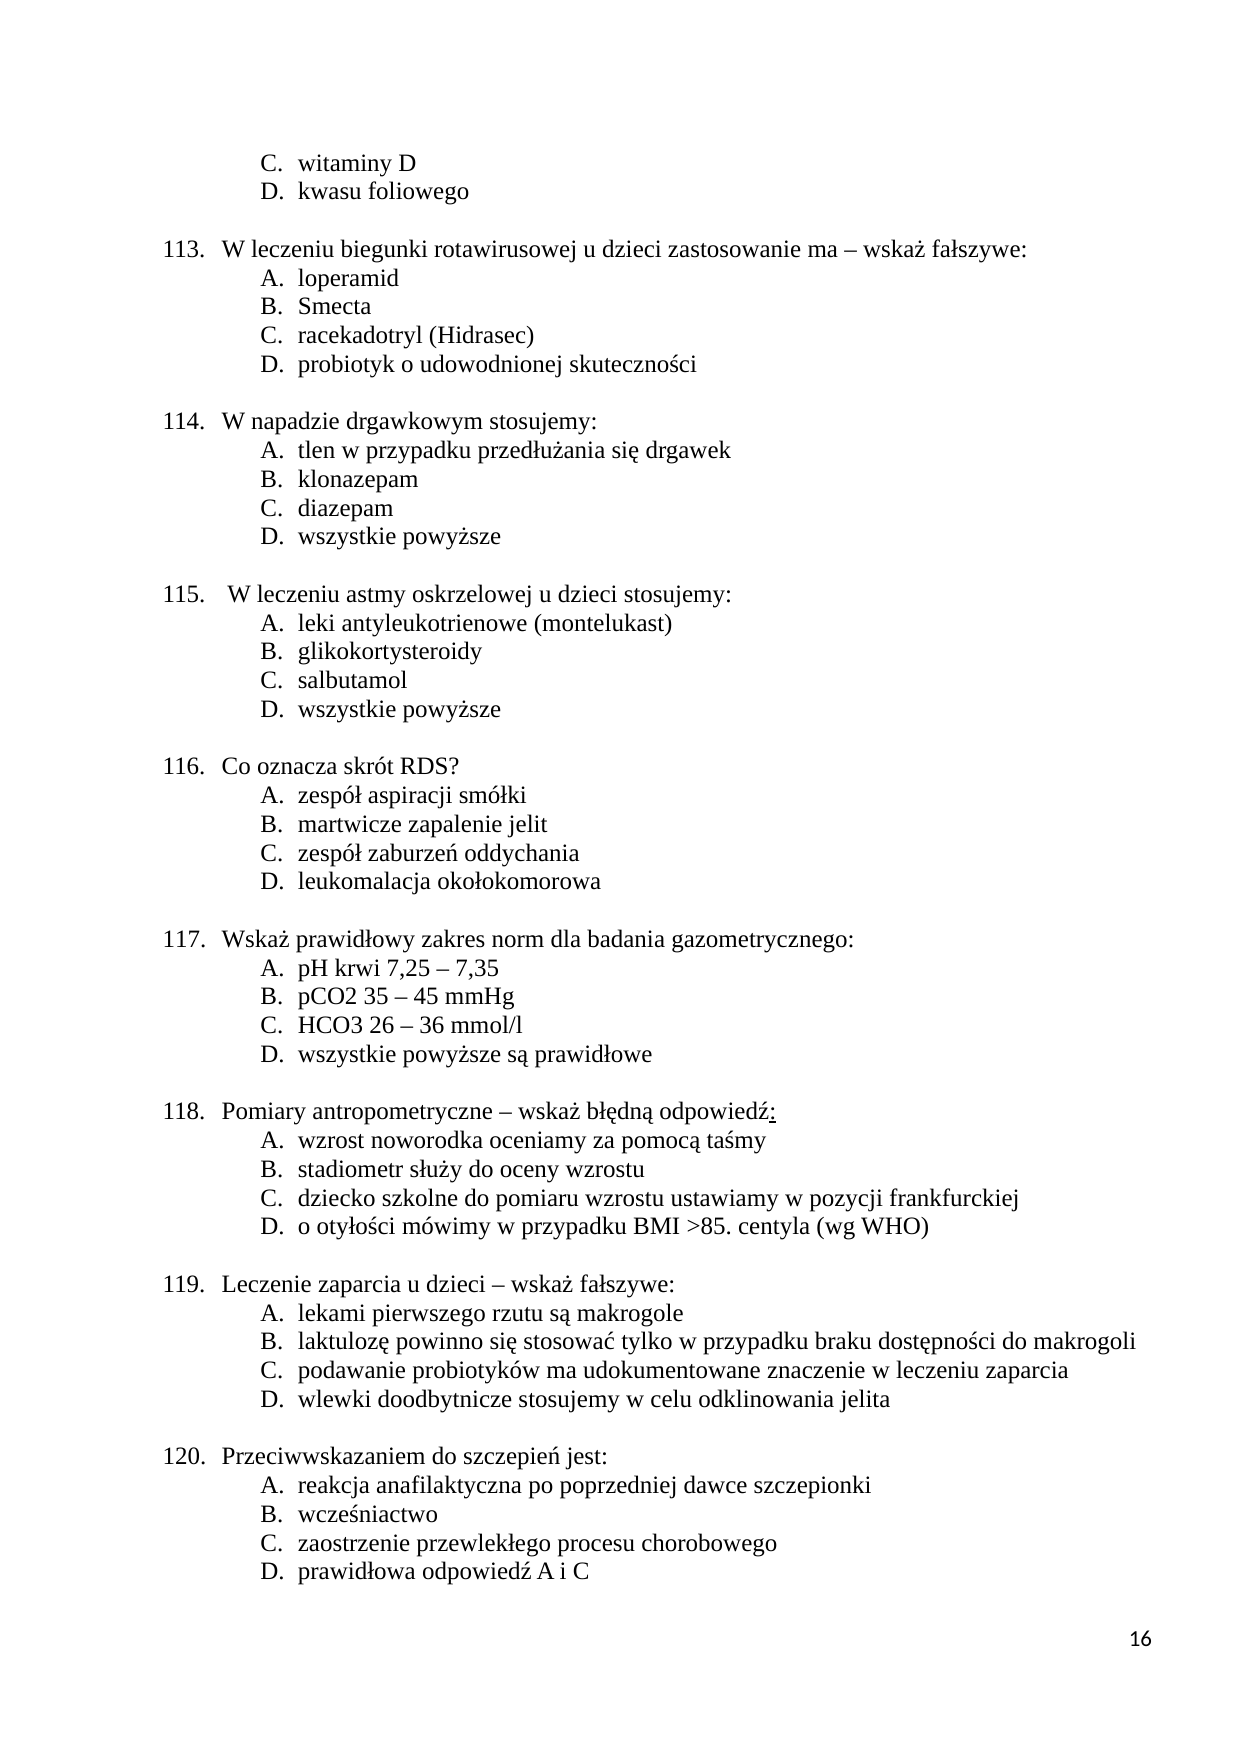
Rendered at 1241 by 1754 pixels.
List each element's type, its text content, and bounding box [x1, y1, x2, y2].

list salbutamol [260, 665, 1152, 694]
list leki antyleukotrienowe (montelukast) [260, 608, 1152, 636]
list glikokortysteroidy [260, 636, 1152, 665]
list loperamid [260, 263, 1152, 291]
list o otyłości mówimy w przypadku BMI >85. centyla (wg WHO) [260, 1211, 1152, 1240]
list pH krwi 7,25 – 7,35 [260, 953, 1152, 981]
list prawidłowa odpowiedź A i C [260, 1556, 1152, 1585]
list Przeciwwskazaniem do szczepień jest: [162, 1441, 1152, 1470]
list Wskaż prawidłowy zakres norm dla badania gazometrycznego: [162, 924, 1152, 953]
list zaostrzenie przewlekłego procesu chorobowego [260, 1528, 1152, 1556]
list wszystkie powyższe [260, 694, 1152, 723]
list Smecta [260, 291, 1152, 320]
list klonazepam [260, 464, 1152, 493]
list W leczeniu biegunki rotawirusowej u dzieci zastosowanie ma – wskaż fałszywe: [162, 234, 1152, 263]
list tlen w przypadku przedłużania się drgawek [260, 435, 1152, 464]
list wszystkie powyższe są prawidłowe [260, 1039, 1152, 1068]
list leukomalacja okołokomorowa [260, 866, 1152, 895]
list stadiometr służy do oceny wzrostu [260, 1154, 1152, 1183]
list wzrost noworodka oceniamy za pomocą taśmy [260, 1125, 1152, 1154]
list wcześniactwo [260, 1499, 1152, 1528]
list lekami pierwszego rzutu są makrogole [260, 1298, 1152, 1326]
list Leczenie zaparcia u dzieci – wskaż fałszywe: [162, 1269, 1152, 1298]
list HCO3 26 – 36 mmol/l [260, 1010, 1152, 1039]
list witaminy D [260, 148, 1152, 176]
list W napadzie drgawkowym stosujemy: [162, 406, 1152, 435]
list wszystkie powyższe [260, 521, 1152, 550]
list zespół aspiracji smółki [260, 780, 1152, 809]
list laktulozę powinno się stosować tylko w przypadku braku dostępności do makrogoli [260, 1326, 1152, 1355]
list diazepam [260, 493, 1152, 521]
list racekadotryl (Hidrasec) [260, 320, 1152, 349]
list wlewki doodbytnicze stosujemy w celu odklinowania jelita [260, 1384, 1152, 1413]
list pCO2 35 – 45 mmHg [260, 981, 1152, 1010]
list Pomiary antropometryczne – wskaż błędną odpowiedź: [162, 1096, 1152, 1125]
list martwicze zapalenie jelit [260, 809, 1152, 838]
list Co oznacza skrót RDS? [162, 751, 1152, 780]
list podawanie probiotyków ma udokumentowane znaczenie w leczeniu zaparcia [260, 1355, 1152, 1384]
list dziecko szkolne do pomiaru wzrostu ustawiamy w pozycji frankfurckiej [260, 1183, 1152, 1211]
list kwasu foliowego [260, 176, 1152, 205]
list W leczeniu astmy oskrzelowej u dzieci stosujemy: [162, 579, 1152, 608]
list zespół zaburzeń oddychania [260, 838, 1152, 866]
list probiotyk o udowodnionej skuteczności [260, 349, 1152, 378]
list reakcja anafilaktyczna po poprzedniej dawce szczepionki [260, 1470, 1152, 1499]
